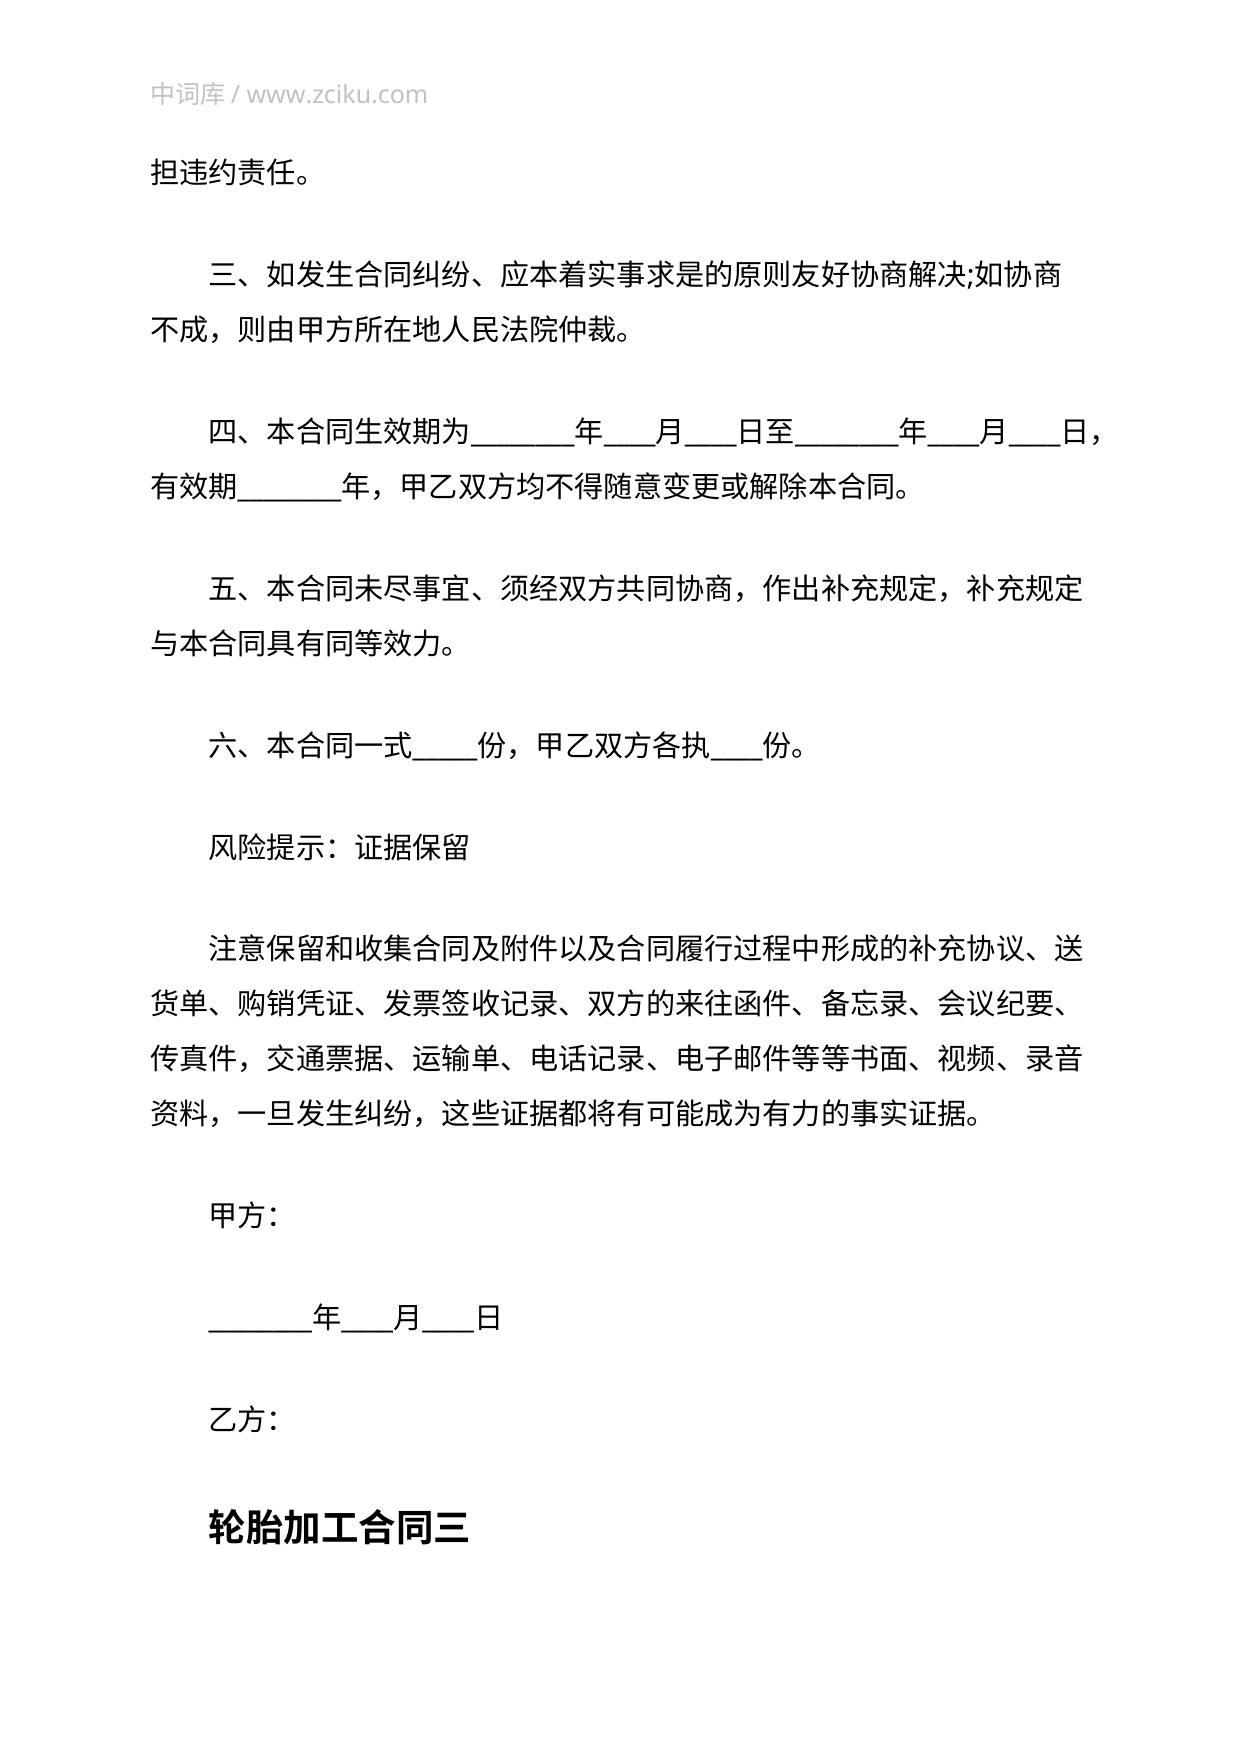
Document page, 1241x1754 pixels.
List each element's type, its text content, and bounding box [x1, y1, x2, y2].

text 轮胎加工合同三 [150, 1498, 1090, 1552]
text 六、本合同一式_____份，甲乙双方各执____份。 [150, 722, 1090, 764]
text 三、如发生合同纠纷、应本着实事求是的原则友好协商解决;如协商不成，则由甲方所在地人民法院仲裁。 [150, 252, 1090, 349]
text 风险提示：证据保留 [150, 824, 1090, 866]
text 甲方： [150, 1192, 1090, 1235]
text ________年____月____日 [150, 1294, 1090, 1337]
text 乙方： [150, 1396, 1090, 1438]
text 注意保留和收集合同及附件以及合同履行过程中形成的补充协议、送货单、购销凭证、发票签收记录、双方的来往函件、备忘录、会议纪要、传真件，交通票据、运输单、电话记录、电子邮件等等书面、视频、录音资料，一旦发生纠纷，这些证据都将有可能成为有力的事实证据。 [150, 926, 1090, 1133]
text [150, 150, 1090, 192]
text 五、本合同未尽事宜、须经双方共同协商，作出补充规定，补充规定与本合同具有同等效力。 [150, 566, 1090, 663]
text 四、本合同生效期为________年____月____日至________年____月____日，有效期________年，甲乙双方均不得随意变更或解除本合同。 [150, 408, 1090, 506]
